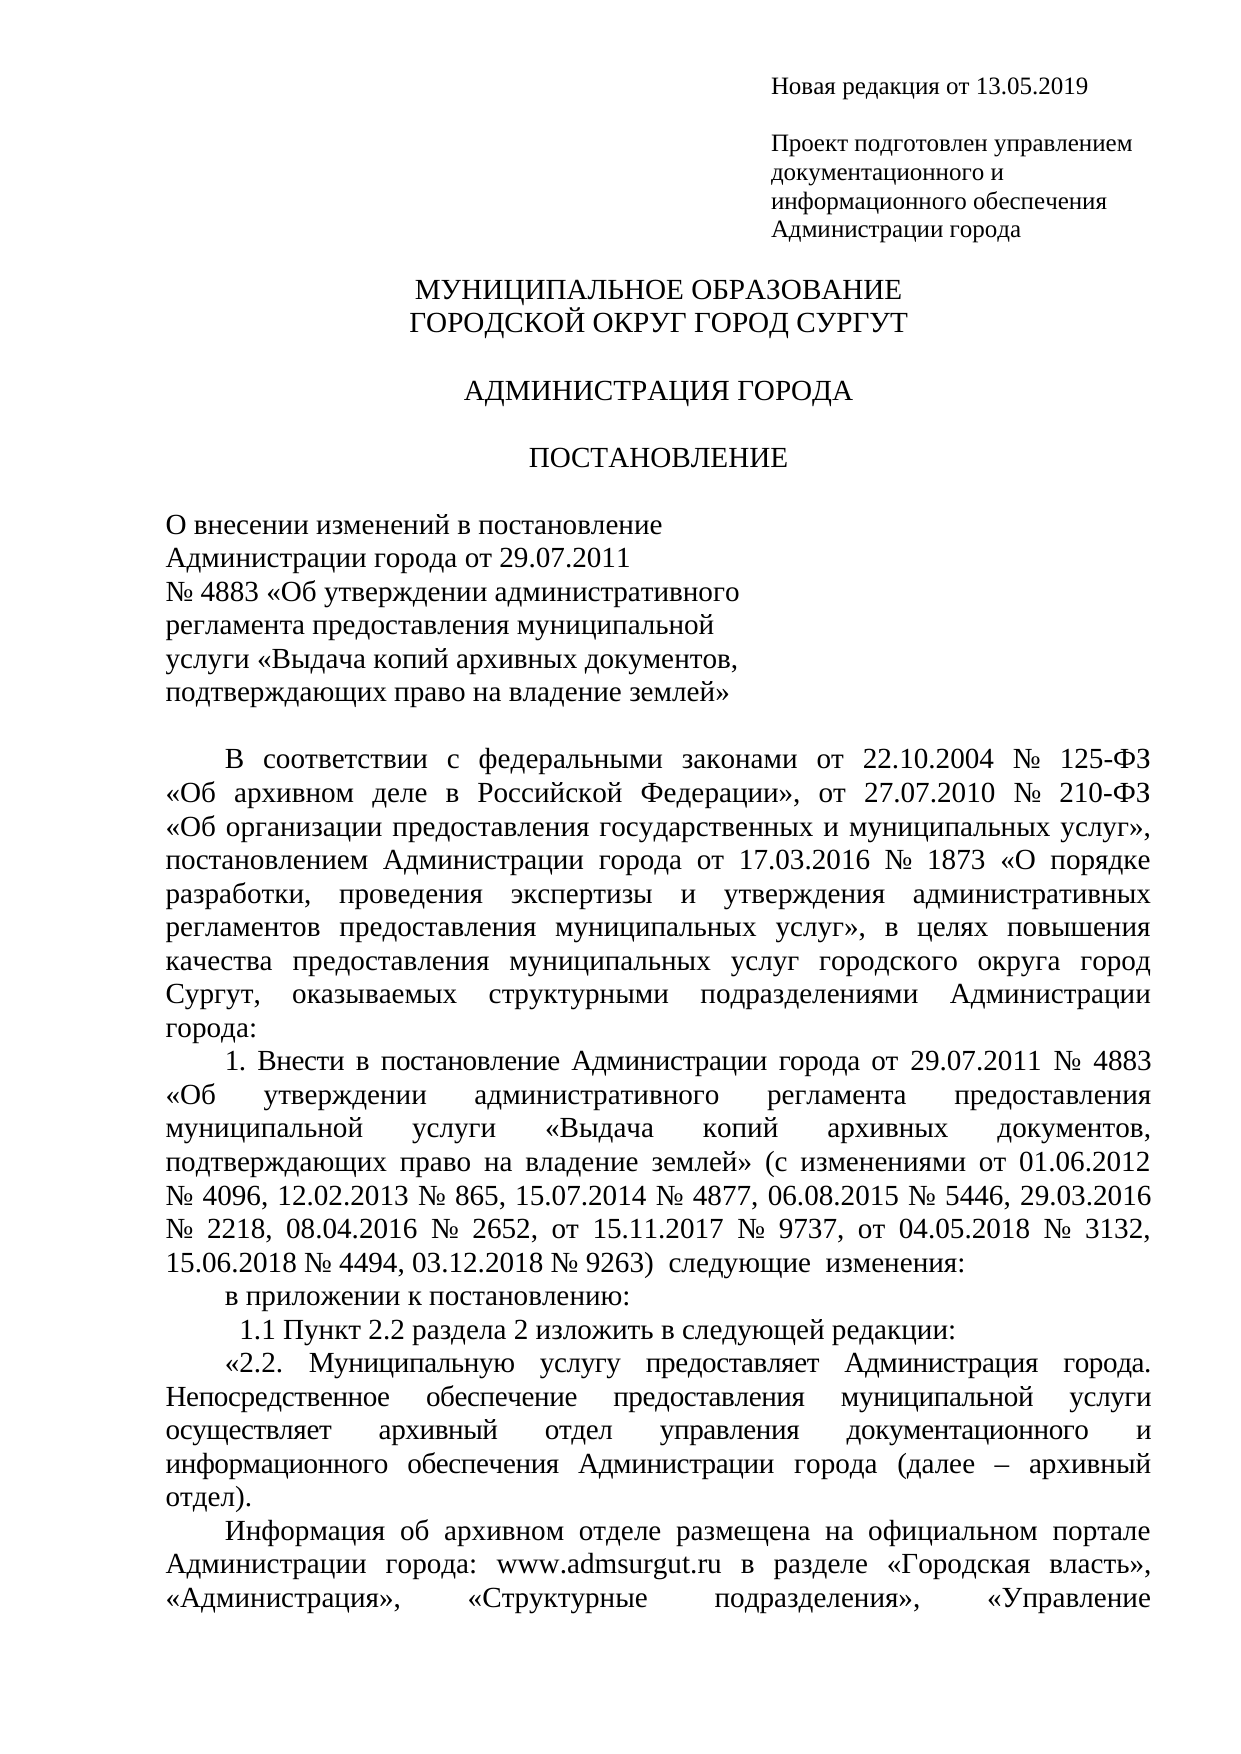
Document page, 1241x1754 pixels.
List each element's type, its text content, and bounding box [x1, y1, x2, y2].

text В соответствии с федеральными законами от 22.10.2004 № 125-ФЗ «Об архивном деле в Российской Федерации», от 27.07.2010 № 210-ФЗ «Об организации предоставления государственных и муниципальных услуг», постановлением Администрации города от 17.03.2016 № 1873 «О порядке разработки, проведения экспертизы и утверждения административных регламентов предоставления муниципальных услуг», в целях повышения качества предоставления муниципальных услуг городского округа город Сургут, оказываемых структурными подразделениями Администрации города: [165, 742, 1152, 1043]
text № 4883 «Об утверждении административного [165, 574, 1152, 607]
text Новая редакция от 13.05.2019 [771, 71, 1152, 99]
text в приложении к постановлению: [165, 1278, 1152, 1312]
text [165, 1513, 1152, 1614]
text Проект подготовлен управлением документационного и информационного обеспечения Администрации города [771, 128, 1152, 243]
text подтверждающих право на владение землей» [165, 674, 1152, 708]
text О внесении изменений в постановление Администрации города от 29.07.2011 [165, 507, 1152, 574]
text МУНИЦИПАЛЬНОЕ ОБРАЗОВАНИЕ [165, 272, 1152, 306]
list Пункт 2.2 раздела 2 изложить в следующей редакции: [239, 1312, 1152, 1345]
text 1. Внести в постановление Администрации города от 29.07.2011 № 4883 «Об утверждении административного регламента предоставления муниципальной услуги «Выдача копий архивных документов, подтверждающих право на владение землей» (с изменениями от 01.06.2012 № 4096, 12.02.2013 № 865, 15.07.2014 № 4877, 06.08.2015 № 5446, 29.03.2016 № 2218, 08.04.2016 № 2652, от 15.11.2017 № 9737, от 04.05.2018 № 3132, 15.06.2018 № 4494, 03.12.2018 № 9263) следующие изменения: [165, 1043, 1152, 1278]
text услуги «Выдача копий архивных документов, [165, 641, 1152, 674]
text АДМИНИСТРАЦИЯ ГОРОДА [165, 373, 1152, 406]
text регламента предоставления муниципальной [165, 607, 1152, 641]
text ПОСТАНОВЛЕНИЕ [165, 440, 1152, 473]
text ГОРОДСКОЙ ОКРУГ ГОРОД СУРГУТ [165, 306, 1152, 339]
text «2.2. Муниципальную услугу предоставляет Администрация города. Непосредственное обеспечение предоставления муниципальной услуги осуществляет архивный отдел управления документационного и информационного обеспечения Администрации города (далее – архивный отдел). [165, 1345, 1152, 1513]
